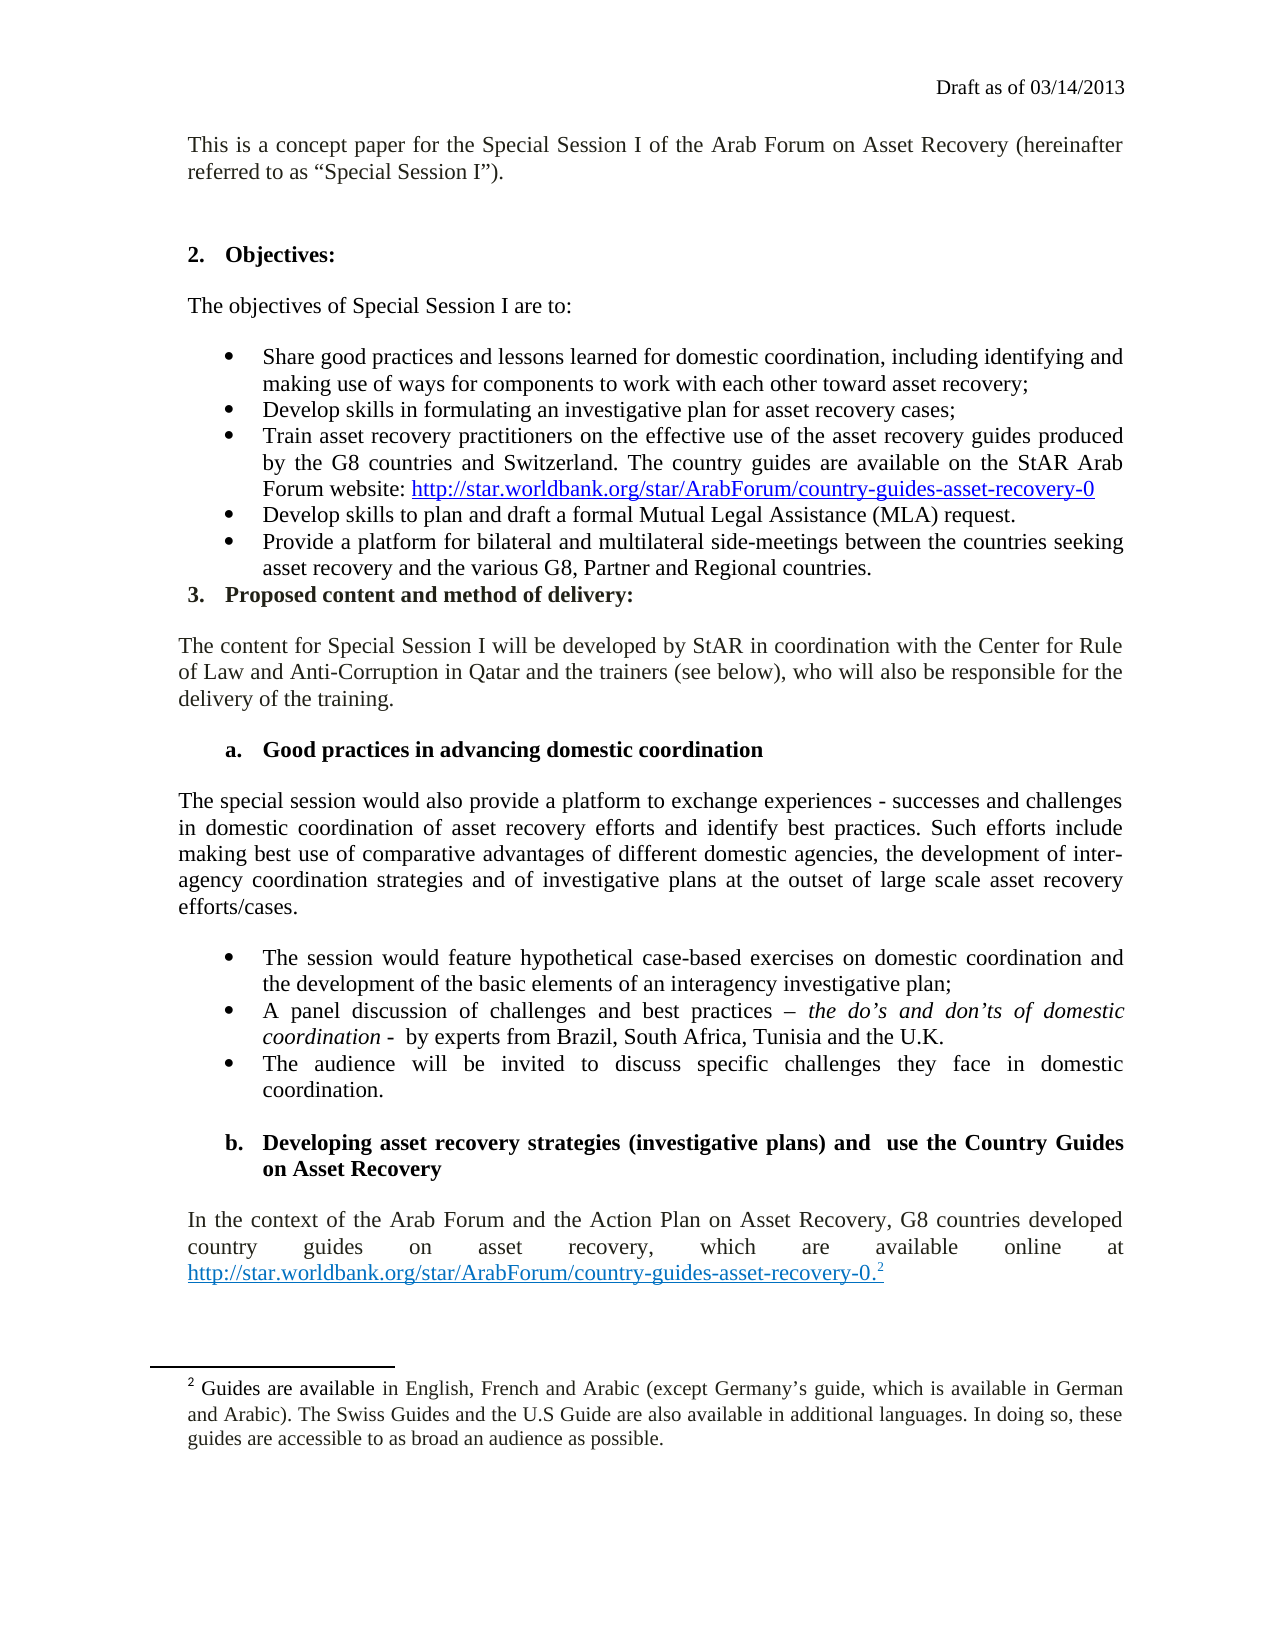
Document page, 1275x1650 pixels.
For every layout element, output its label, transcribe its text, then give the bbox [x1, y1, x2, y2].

list A panel discussion of challenges and best practices – the do’s and don’ts of domestic coordination - by experts from Brazil, South Africa, Tunisia and the U.K. [225, 997, 1125, 1049]
text The objectives of Special Session I are to: [187, 292, 1125, 318]
text In the context of the Arab Forum and the Action Plan on Asset Recovery, G8 countries developed country guides on asset recovery, which are available online at http://star.worldbank.org/star/ArabForum/country-guides-asset-recovery-0. [187, 1206, 1125, 1285]
list The audience will be invited to discuss specific challenges they face in domestic coordination. [225, 1049, 1125, 1102]
list Proposed content and method of delivery: [187, 581, 1125, 607]
list Develop skills to plan and draft a formal Mutual Legal Assistance (MLA) request. [225, 502, 1125, 528]
text This is a concept paper for the Special Session I of the Arab Forum on Asset Recovery (hereinafter referred to as “Special Session I”). [187, 131, 1125, 184]
list The session would feature hypothetical case-based exercises on domestic coordination and the development of the basic elements of an interagency investigative plan; [225, 944, 1125, 997]
text The content for Special Session I will be developed by StAR in coordination with the Center for Rule of Law and Anti-Corruption in Qatar and the trainers (see below), who will also be responsible for the delivery of the training. [178, 632, 1125, 711]
list Objectives: [187, 241, 1125, 267]
list Develop skills in formulating an investigative plan for asset recovery cases; [225, 396, 1125, 422]
list Good practices in advancing domestic coordination [225, 736, 1125, 762]
text The special session would also provide a platform to exchange experiences - successes and challenges in domestic coordination of asset recovery efforts and identify best practices. Such efforts include making best use of comparative advantages of different domestic agencies, the development of inter-agency coordination strategies and of investigative plans at the outset of large scale asset recovery efforts/cases. [178, 787, 1125, 919]
list Provide a platform for bilateral and multilateral side-meetings between the countries seeking asset recovery and the various G8, Partner and Regional countries. [225, 528, 1125, 581]
list Share good practices and lessons learned for domestic coordination, including identifying and making use of ways for components to work with each other toward asset recovery; [225, 343, 1125, 396]
list Train asset recovery practitioners on the effective use of the asset recovery guides produced by the G8 countries and Switzerland. The country guides are available on the StAR Arab Forum website: http://star.worldbank.org/star/ArabForum/country-guides-asset-recovery-0 [225, 422, 1125, 502]
list Developing asset recovery strategies (investigative plans) and use the Country Guides on Asset Recovery [225, 1129, 1125, 1181]
